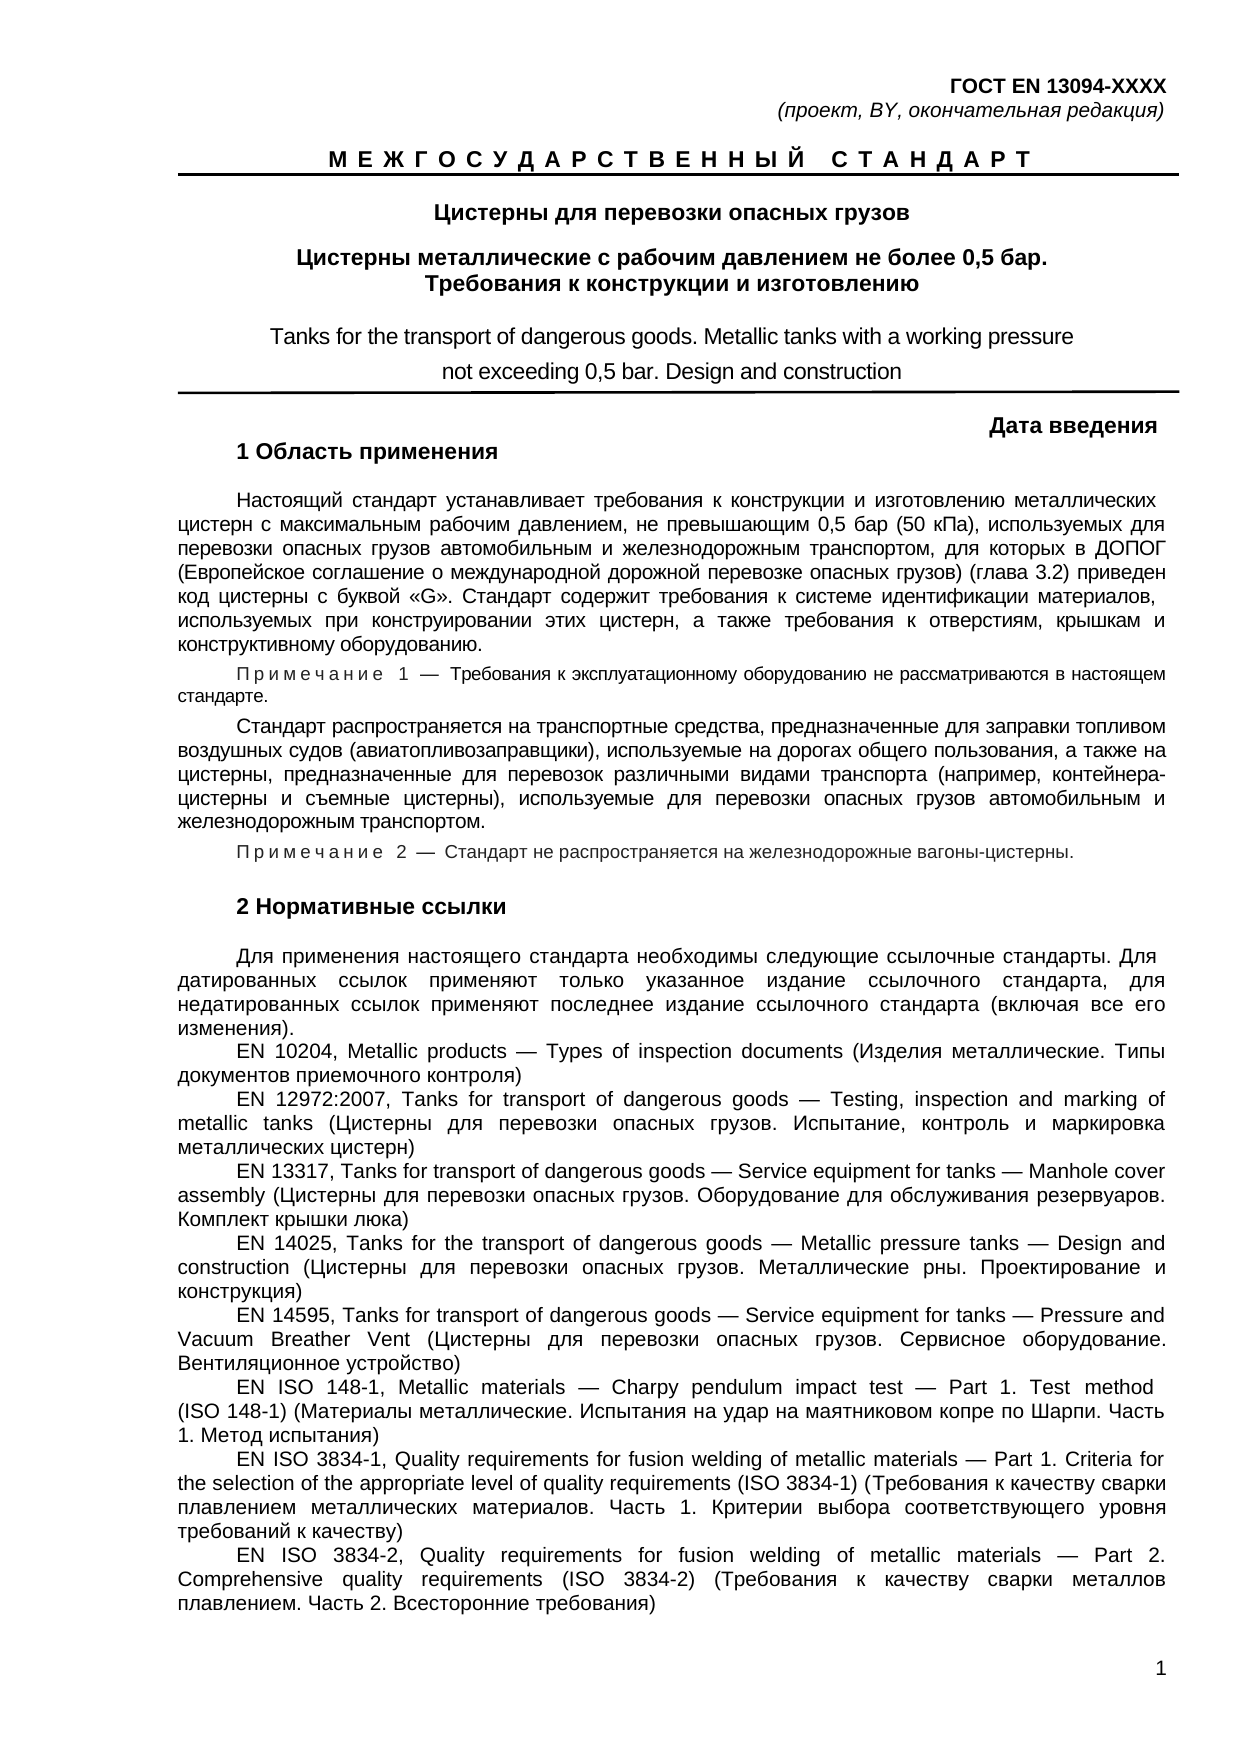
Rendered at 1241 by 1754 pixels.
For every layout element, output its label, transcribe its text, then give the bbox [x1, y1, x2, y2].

list Дата введения [218, 412, 1167, 438]
text Настоящий стандарт устанавливает требования к конструкции и изготовлению металлических цистерн с максимальным рабочим давлением, не превышающим 0,5 бар (50 кПа), используемых для перевозки опасных грузов автомобильным и железнодорожным транспортом, для которых в ДОПОГ (Европейское соглашение о международной дорожной перевозке опасных грузов) (глава 3.2) приведен код цистерны с буквой «G». Стандарт содержит требования к системе идентификации материалов, используемых при конструировании этих цистерн, а также требования к отверстиям, крышкам и конструктивному оборудованию. [177, 488, 1167, 656]
text not exceeding 0,5 bar. Design and construction [177, 358, 1167, 384]
text Примечание 2 — Стандарт не распространяется на железнодорожные вагоны-цистерны. [177, 841, 1167, 862]
text EN ISO 3834-2, Quality requirements for fusion welding of metallic materials — Part 2. Comprehensive quality requirements (ISO 3834-2) (Требования к качеству сварки металлов плавлением. Часть 2. Всесторонние требования) [177, 1542, 1167, 1614]
text EN ISO 3834-1, Quality requirements for fusion welding of metallic materials — Part 1. Criteria for the selection of the appropriate level of quality requirements (ISO 3834-1) (Требования к качеству сварки плавлением металлических материалов. Часть 1. Критерии выбора соответствующего уровня требований к качеству) [177, 1447, 1167, 1542]
text EN 10204, Metallic products — Types of inspection documents (Изделия металлические. Типы документов приемочного контроля) [177, 1039, 1167, 1087]
text EN 14595, Tanks for transport of dangerous goods — Service equipment for tanks — Pressure and Vacuum Breather Vent (Цистерны для перевозки опасных грузов. Сервисное оборудование. Вентиляционное устройство) [177, 1303, 1167, 1375]
text EN ISO 148-1, Metallic materials — Charpy pendulum impact test — Part 1. Test method (ISO 148-1) (Материалы металлические. Испытания на удар на маятниковом копре по Шарпи. Часть 1. Метод испытания) [177, 1375, 1167, 1447]
text Для применения настоящего стандарта необходимы следующие ссылочные стандарты. Для датированных ссылок применяют только указанное издание ссылочного стандарта, для недатированных ссылок применяют последнее издание ссылочного стандарта (включая все его изменения). [177, 943, 1167, 1039]
text EN 13317, Tanks for transport of dangerous goods — Service equipment for tanks — Manhole cover assembly (Цистерны для перевозки опасных грузов. Оборудование для обслуживания резервуаров. Комплект крышки люка) [177, 1159, 1167, 1231]
text 2 Нормативные ссылки [177, 893, 1167, 919]
text Примечание 1 — Требования к эксплуатационному оборудованию не рассматриваются в настоящем стандарте. [177, 663, 1167, 706]
text 1 Область применения [177, 438, 1167, 464]
text EN 14025, Tanks for the transport of dangerous goods — Metallic pressure tanks — Design and construction (Цистерны для перевозки опасных грузов. Металлические рны. Проектирование и конструкция) [177, 1231, 1167, 1303]
text Цистерны для перевозки опасных грузов [177, 198, 1167, 225]
text Цистерны металлические с рабочим давлением не более 0,5 бар. [177, 244, 1167, 270]
text Требования к конструкции и изготовлению [177, 270, 1167, 297]
text МЕЖГОСУДАРСТВЕННЫЙ СТАНДАРТ [177, 146, 1181, 172]
text Стандарт распространяется на транспортные средства, предназначенные для заправки топливом воздушных судов (авиатопливозаправщики), используемые на дорогах общего пользования, а также на цистерны, предназначенные для перевозок различными видами транспорта (например, контейнера-цистерны и съемные цистерны), используемые для перевозки опасных грузов автомобильным и железнодорожным транспортом. [177, 713, 1167, 833]
text EN 12972:2007, Tanks for transport of dangerous goods — Testing, inspection and marking of metallic tanks (Цистерны для перевозки опасных грузов. Испытание, контроль и маркировка металлических цистерн) [177, 1087, 1167, 1159]
text Tanks for the transport of dangerous goods. Metallic tanks with a working pressure [177, 323, 1167, 349]
